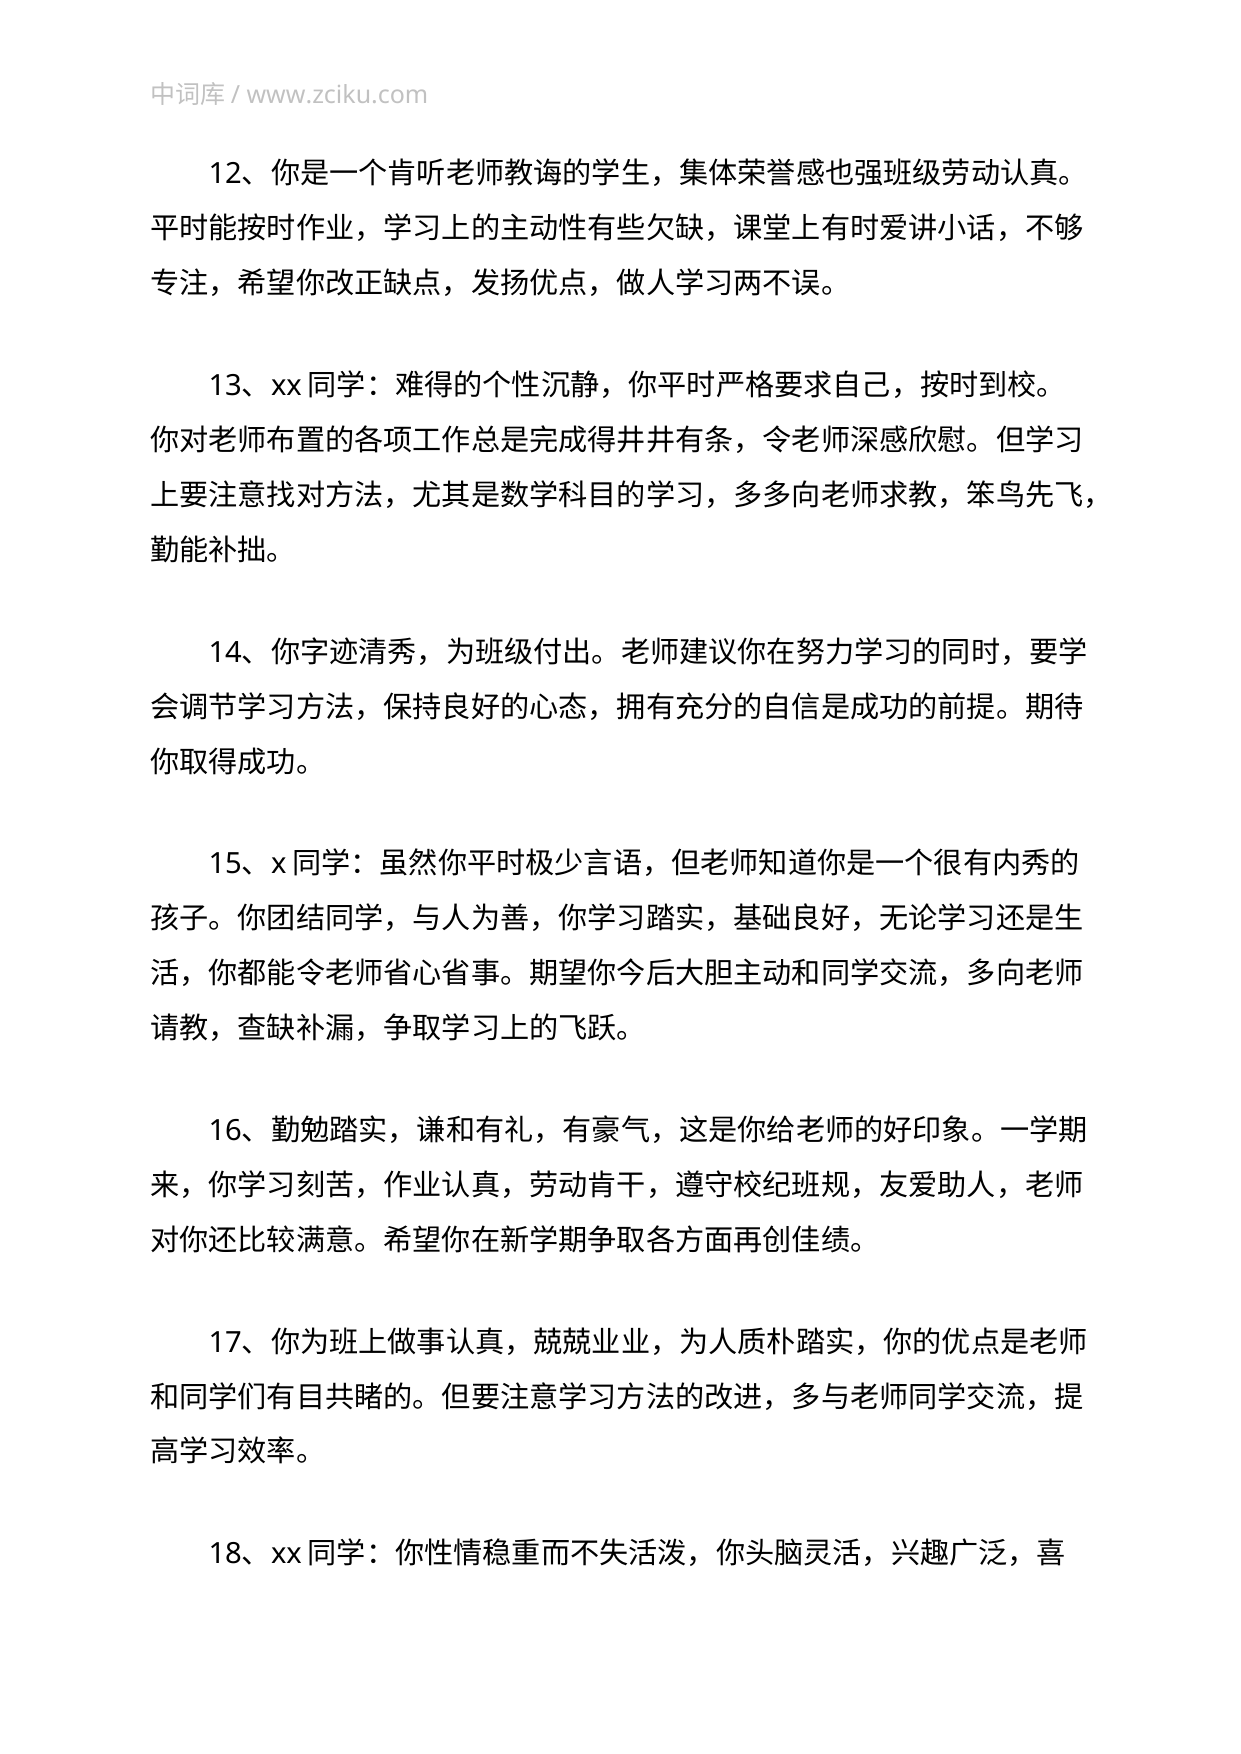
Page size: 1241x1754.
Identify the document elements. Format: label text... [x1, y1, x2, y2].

text 12、你是一个肯听老师教诲的学生，集体荣誉感也强班级劳动认真。平时能按时作业，学习上的主动性有些欠缺，课堂上有时爱讲小话，不够专注，希望你改正缺点，发扬优点，做人学习两不误。 [150, 150, 1090, 302]
text 17、你为班上做事认真，兢兢业业，为人质朴踏实，你的优点是老师和同学们有目共睹的。但要注意学习方法的改进，多与老师同学交流，提高学习效率。 [150, 1318, 1090, 1470]
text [150, 1530, 1090, 1572]
text 16、勤勉踏实，谦和有礼，有豪气，这是你给老师的好印象。一学期来，你学习刻苦，作业认真，劳动肯干，遵守校纪班规，友爱助人，老师对你还比较满意。希望你在新学期争取各方面再创佳绩。 [150, 1106, 1090, 1259]
text 13、xx同学：难得的个性沉静，你平时严格要求自己，按时到校。你对老师布置的各项工作总是完成得井井有条，令老师深感欣慰。但学习上要注意找对方法，尤其是数学科目的学习，多多向老师求教，笨鸟先飞，勤能补拙。 [150, 362, 1090, 569]
text 14、你字迹清秀，为班级付出。老师建议你在努力学习的同时，要学会调节学习方法，保持良好的心态，拥有充分的自信是成功的前提。期待你取得成功。 [150, 628, 1090, 780]
text 15、x同学：虽然你平时极少言语，但老师知道你是一个很有内秀的孩子。你团结同学，与人为善，你学习踏实，基础良好，无论学习还是生活，你都能令老师省心省事。期望你今后大胆主动和同学交流，多向老师请教，查缺补漏，争取学习上的飞跃。 [150, 840, 1090, 1047]
